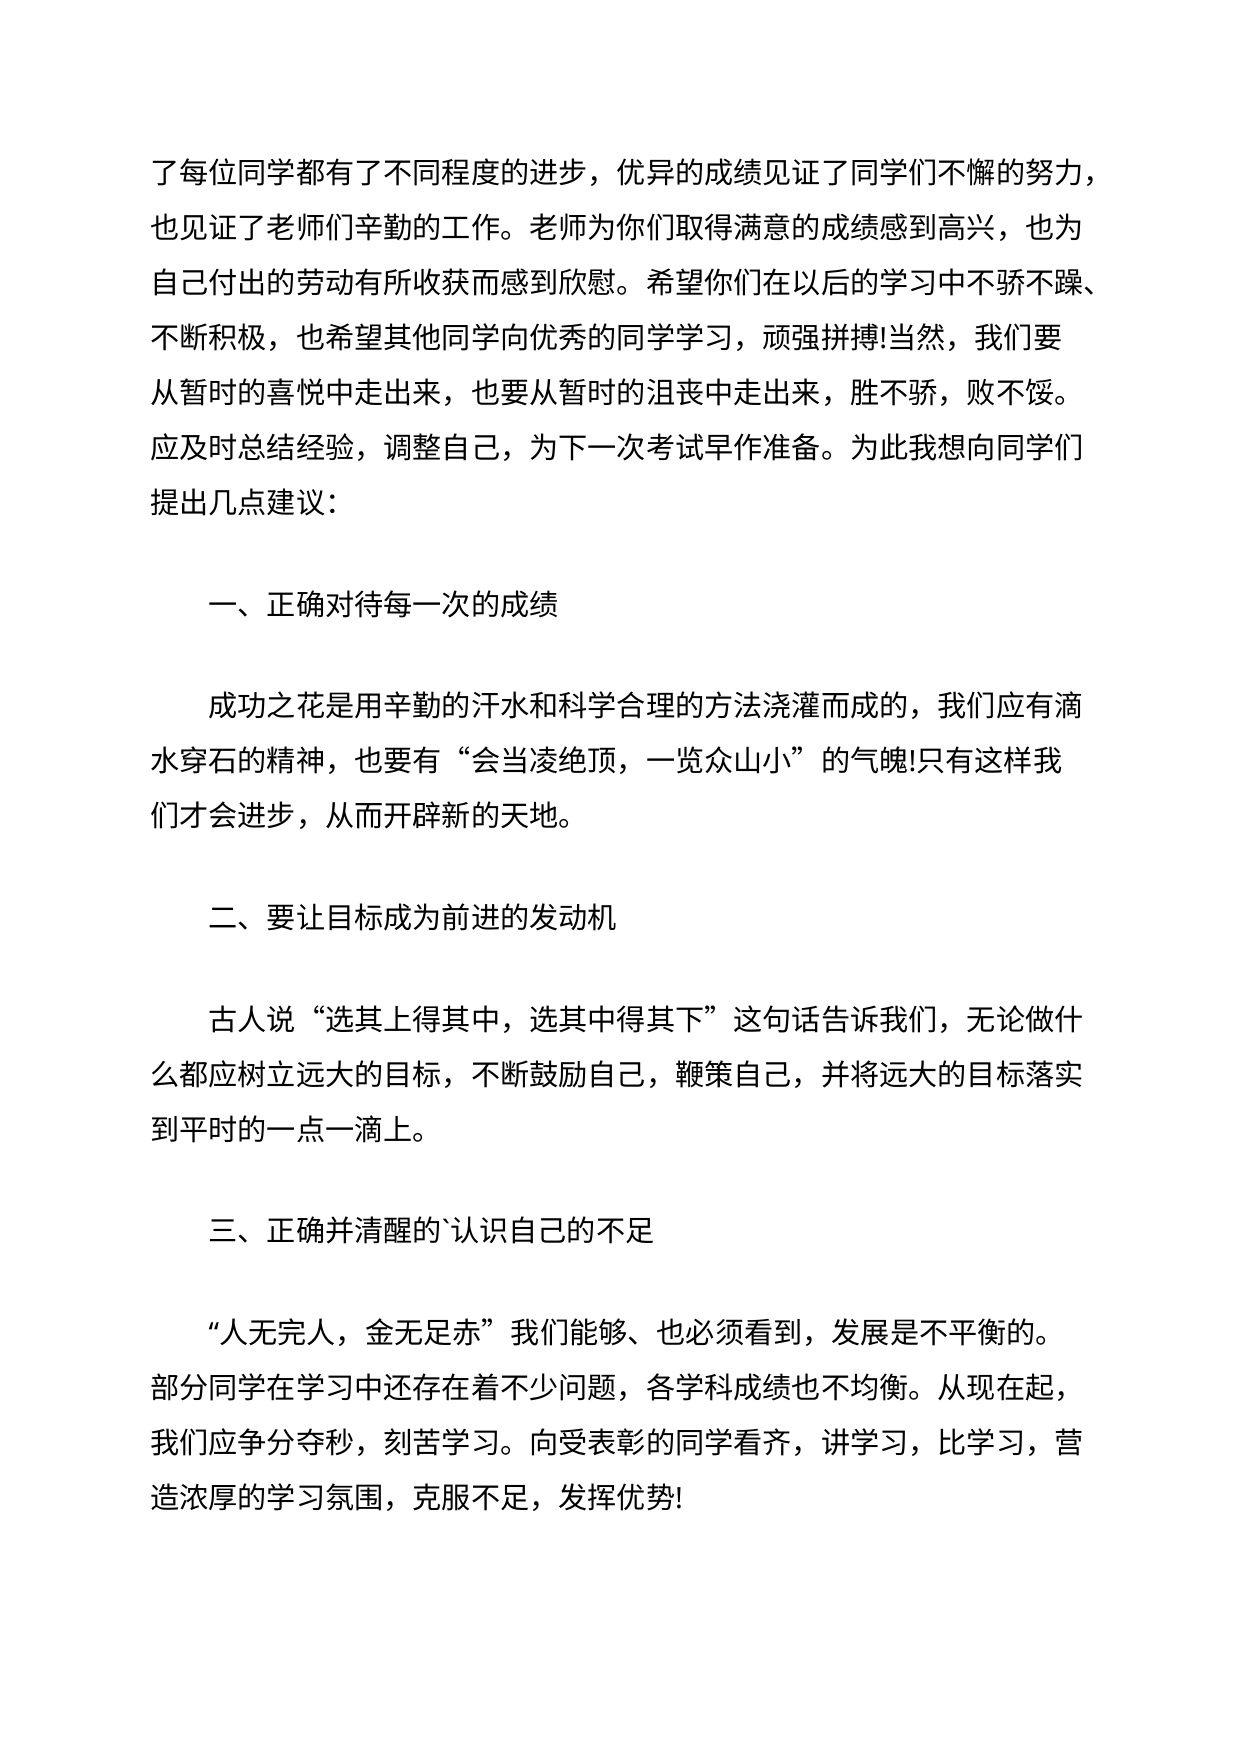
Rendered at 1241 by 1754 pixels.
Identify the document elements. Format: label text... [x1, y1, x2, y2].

text 三、正确并清醒的`认识自己的不足 [150, 1208, 1090, 1250]
text “人无完人，金无足赤”我们能够、也必须看到，发展是不平衡的。部分同学在学习中还存在着不少问题，各学科成绩也不均衡。从现在起，我们应争分夺秒，刻苦学习。向受表彰的同学看齐，讲学习，比学习，营造浓厚的学习氛围，克服不足，发挥优势! [150, 1310, 1090, 1517]
text 古人说“选其上得其中，选其中得其下”这句话告诉我们，无论做什么都应树立远大的目标，不断鼓励自己，鞭策自己，并将远大的目标落实到平时的一点一滴上。 [150, 996, 1090, 1148]
text 一、正确对待每一次的成绩 [150, 581, 1090, 623]
text 成功之花是用辛勤的汗水和科学合理的方法浇灌而成的，我们应有滴水穿石的精神，也要有“会当凌绝顶，一览众山小”的气魄!只有这样我们才会进步，从而开辟新的天地。 [150, 683, 1090, 835]
text 二、要让目标成为前进的发动机 [150, 895, 1090, 937]
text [150, 150, 1090, 522]
